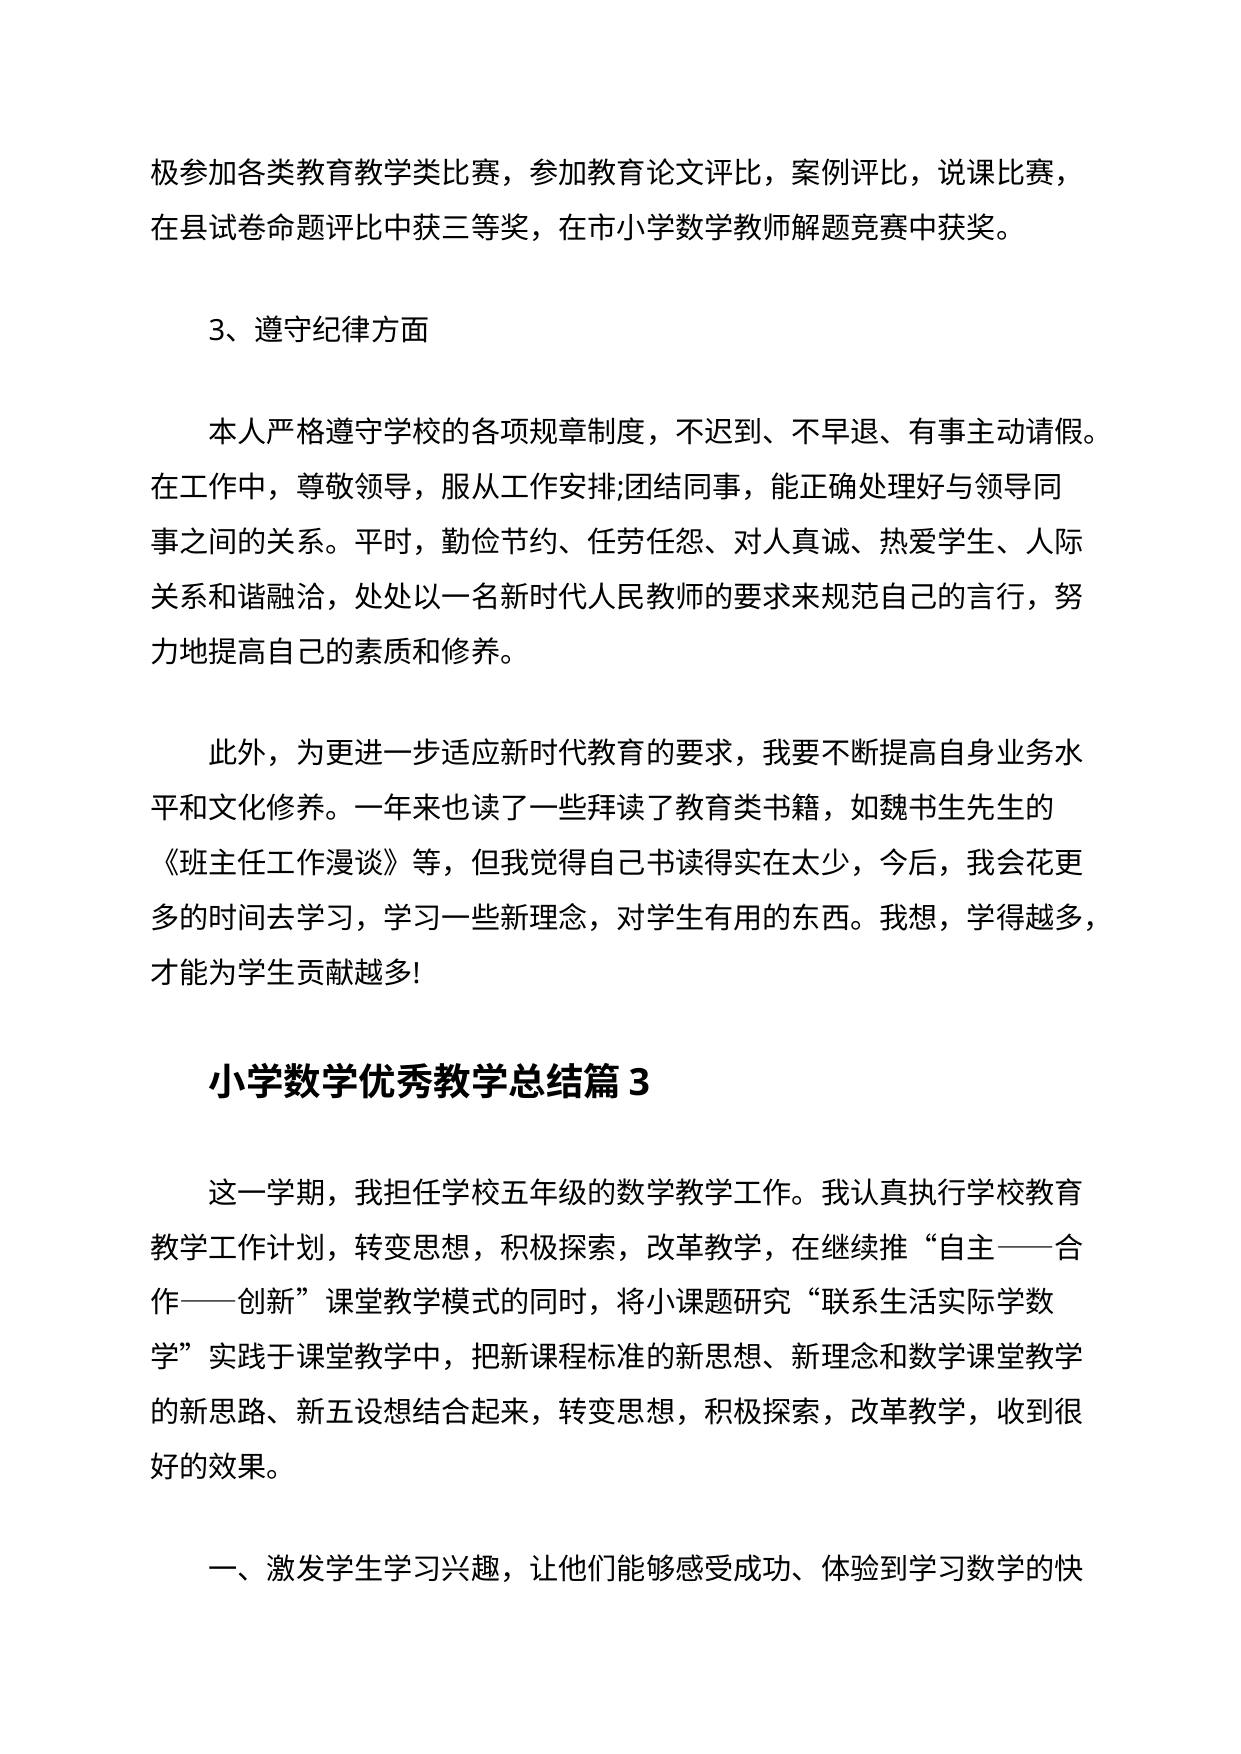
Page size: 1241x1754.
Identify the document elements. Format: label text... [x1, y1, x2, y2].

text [150, 150, 1090, 247]
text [150, 1546, 1090, 1588]
text 这一学期，我担任学校五年级的数学教学工作。我认真执行学校教育教学工作计划，转变思想，积极探索，改革教学，在继续推“自主——合作——创新”课堂教学模式的同时，将小课题研究“联系生活实际学数学”实践于课堂教学中，把新课程标准的新思想、新理念和数学课堂教学的新思路、新五设想结合起来，转变思想，积极探索，改革教学，收到很好的效果。 [150, 1169, 1090, 1486]
text 本人严格遵守学校的各项规章制度，不迟到、不早退、有事主动请假。在工作中，尊敬领导，服从工作安排;团结同事，能正确处理好与领导同事之间的关系。平时，勤俭节约、任劳任怨、对人真诚、热爱学生、人际关系和谐融洽，处处以一名新时代人民教师的要求来规范自己的言行，努力地提高自己的素质和修养。 [150, 409, 1090, 671]
text 小学数学优秀教学总结篇3 [150, 1052, 1090, 1106]
text 此外，为更进一步适应新时代教育的要求，我要不断提高自身业务水平和文化修养。一年来也读了一些拜读了教育类书籍，如魏书生先生的《班主任工作漫谈》等，但我觉得自己书读得实在太少，今后，我会花更多的时间去学习，学习一些新理念，对学生有用的东西。我想，学得越多，才能为学生贡献越多! [150, 730, 1090, 992]
text 3、遵守纪律方面 [150, 307, 1090, 349]
